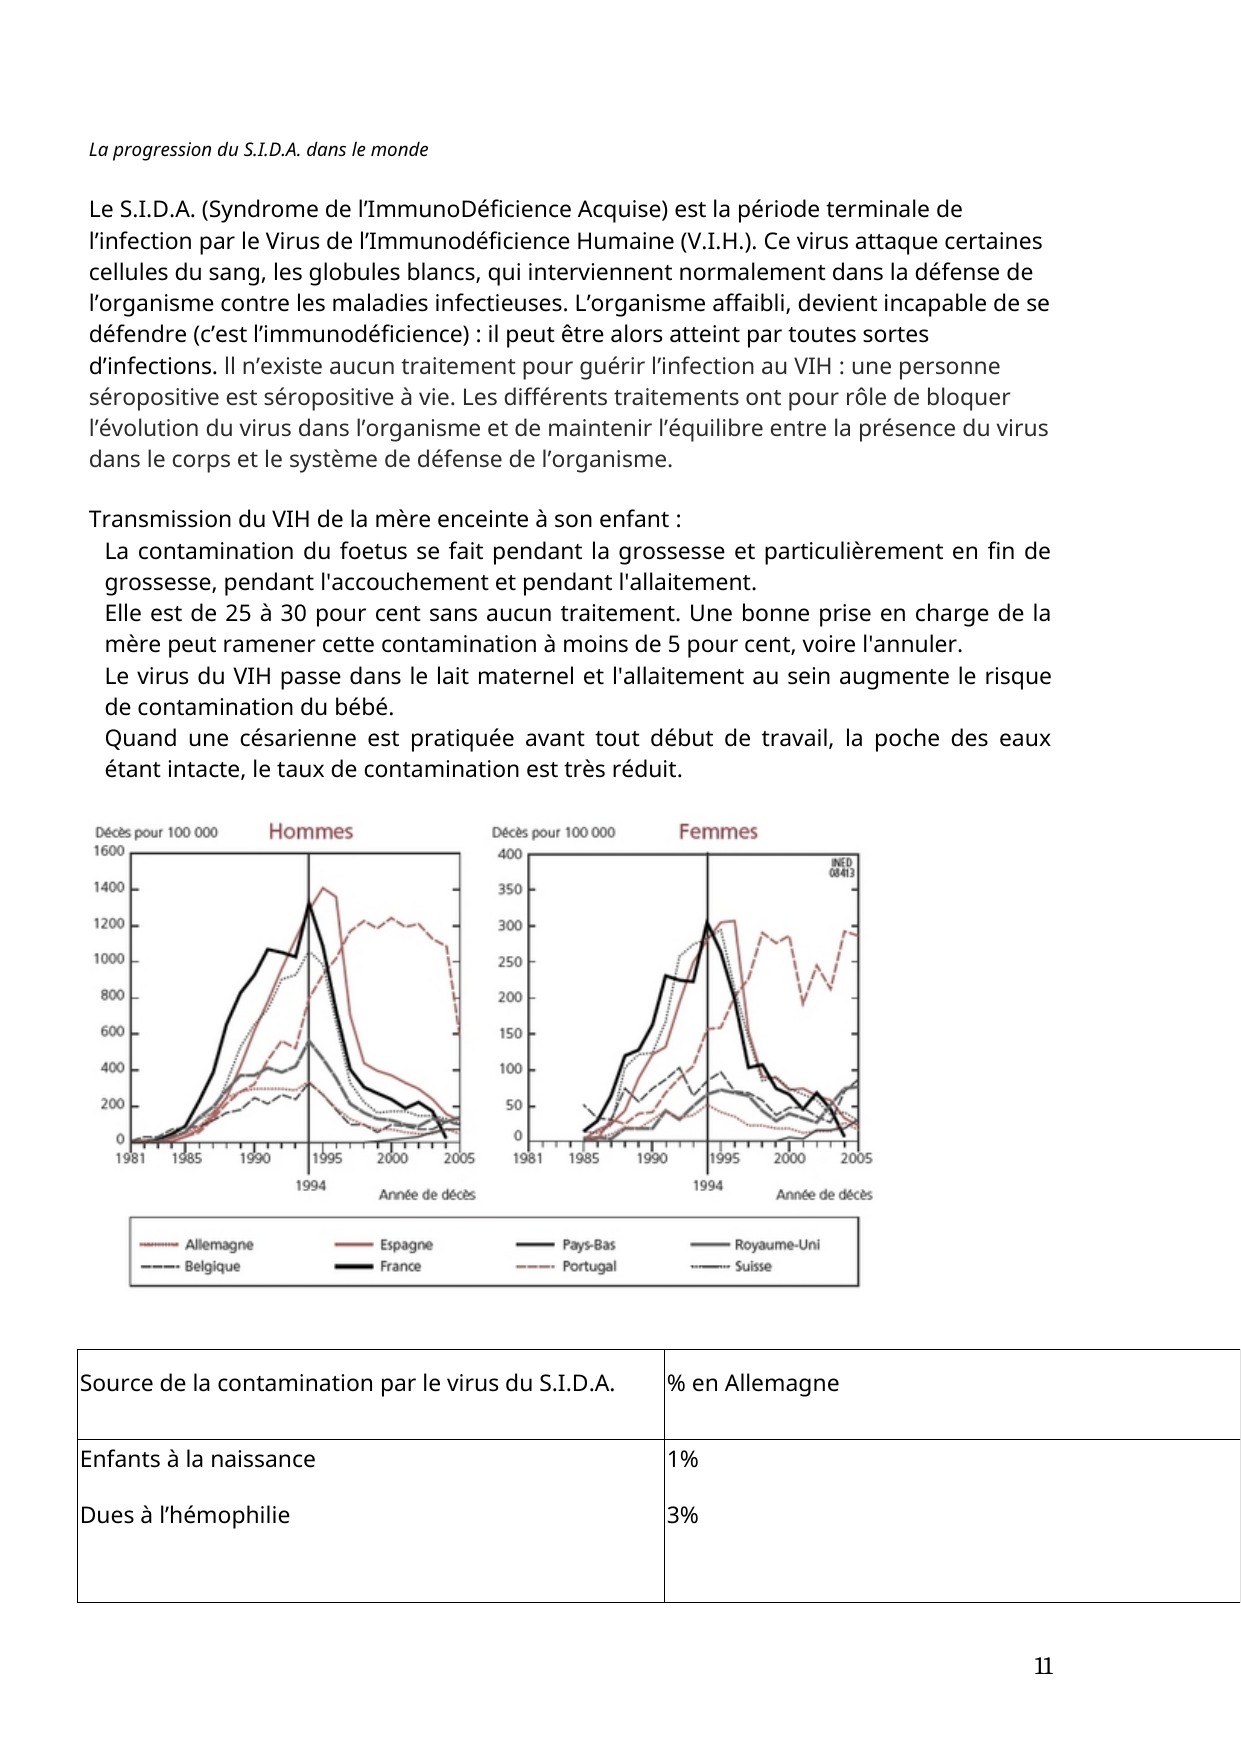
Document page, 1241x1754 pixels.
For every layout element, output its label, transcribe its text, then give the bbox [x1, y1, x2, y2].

picture [88, 815, 878, 1293]
text La progression du S.I.D.A. dans le monde [89, 133, 1053, 162]
text Transmission du VIH de la mère enceinte à son enfant : [89, 503, 1053, 534]
text Le S.I.D.A. (Syndrome de l’ImmunoDéficience Acquise) est la période terminale de l’infection par le Virus de l’Immunodéficience Humaine (V.I.H.). Ce virus attaque certaines cellules du sang, les globules blancs, qui interviennent normalement dans la défense de l’organisme contre les maladies infectieuses. L’organisme affaibli, devient incapable de se défendre (c’est l’immunodéficience) : il peut être alors atteint par toutes sortes d’infections. ll n’existe aucun traitement pour guérir l’infection au VIH : une personne séropositive est séropositive à vie. Les différents traitements ont pour rôle de bloquer l’évolution du virus dans l’organisme et de maintenir l’équilibre entre la présence du virus dans le corps et le système de défense de l’organisme. [89, 193, 1053, 503]
text Le virus du VIH passe dans le lait maternel et l'allaitement au sein augmente le risque de contamination du bébé. [104, 659, 1053, 722]
text La contamination du foetus se fait pendant la grossesse et particulièrement en fin de grossesse, pendant l'accouchement et pendant l'allaitement. [104, 534, 1053, 597]
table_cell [78, 1440, 664, 1602]
text Elle est de 25 à 30 pour cent sans aucun traitement. Une bonne prise en charge de la mère peut ramener cette contamination à moins de 5 pour cent, voire l'annuler. [104, 597, 1053, 659]
table_header Source de la contamination par le virus du S.I.D.A. [78, 1350, 664, 1439]
text Quand une césarienne est pratiquée avant tout début de travail, la poche des eaux étant intacte, le taux de contamination est très réduit. [104, 722, 1053, 784]
table_header % en Allemagne [665, 1350, 1240, 1439]
table_cell 1% 3% 76 % 7% 7% 6% [665, 1440, 1240, 1602]
